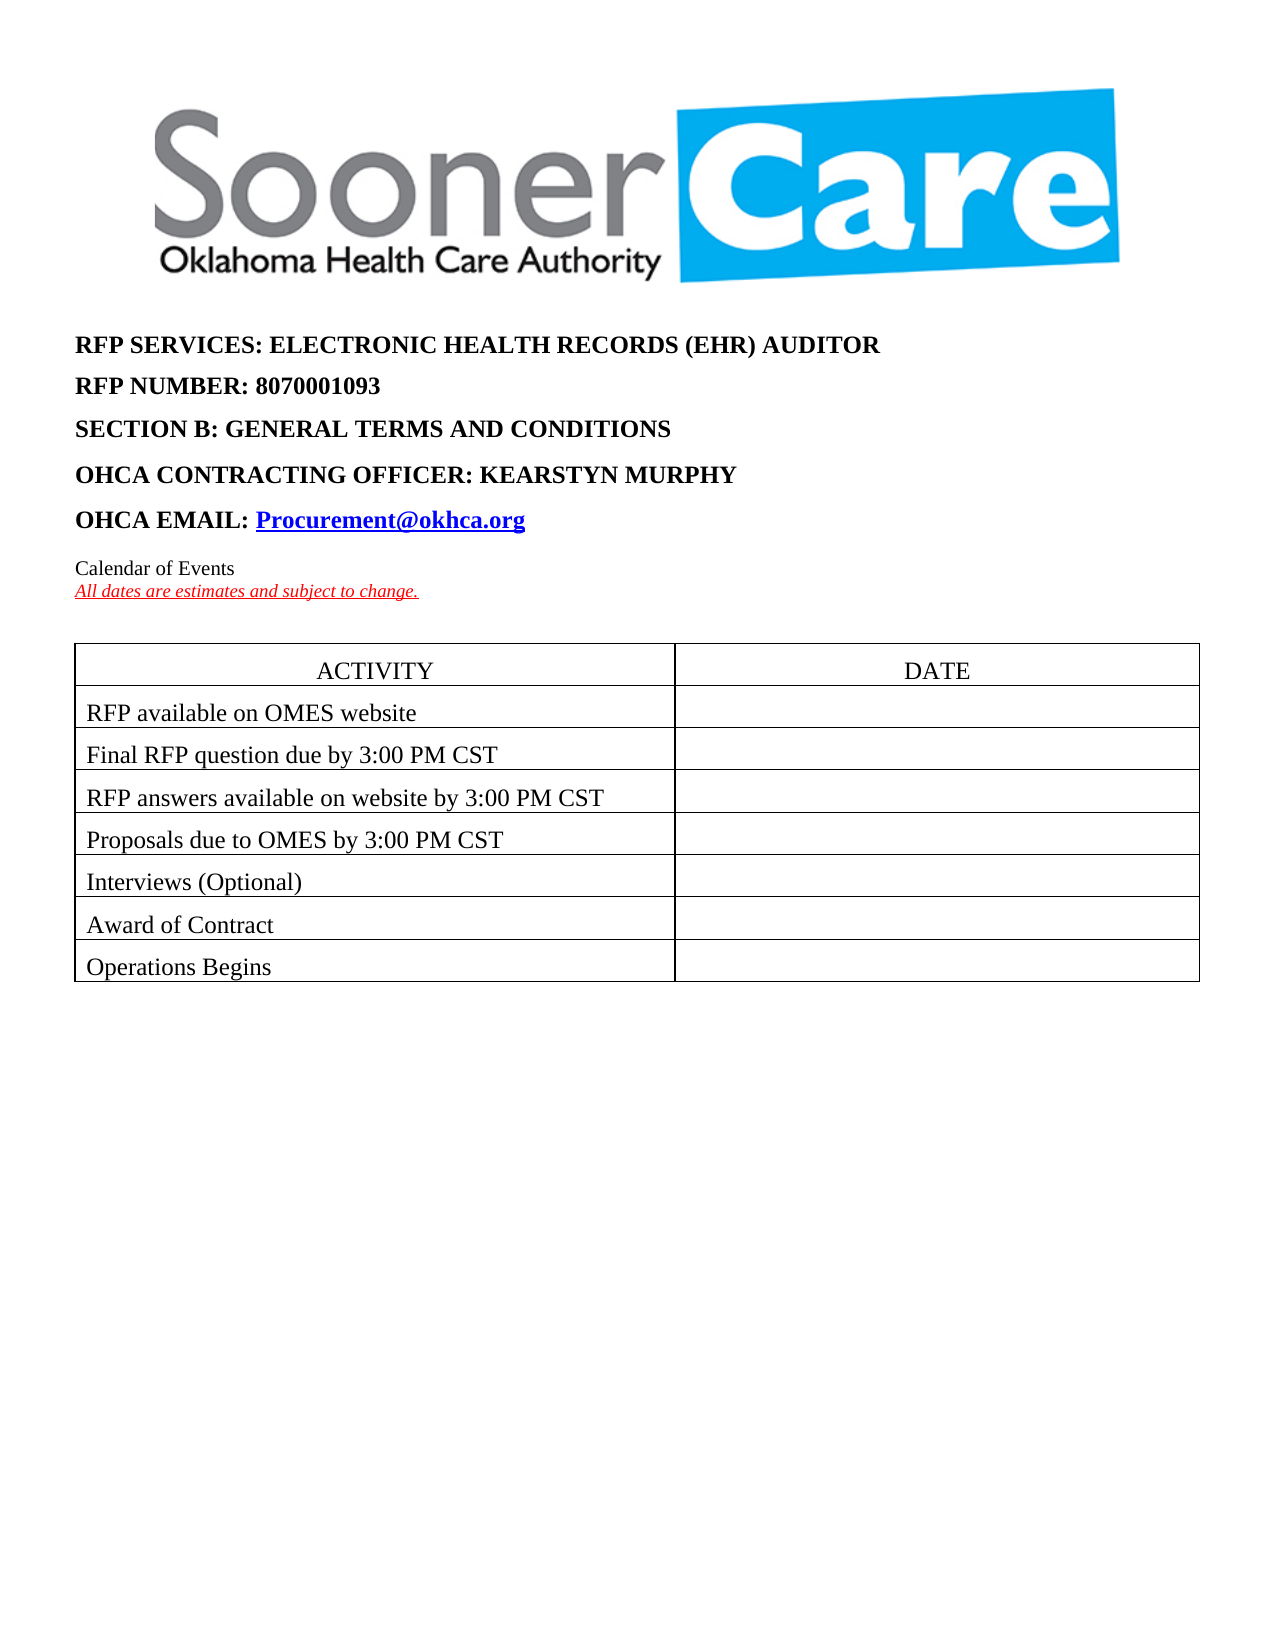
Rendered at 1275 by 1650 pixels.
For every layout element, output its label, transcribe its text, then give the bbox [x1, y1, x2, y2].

picture [154, 87, 1121, 284]
text All dates are estimates and subject to change. [75, 579, 1200, 601]
table_cell Final RFP question due by 3:00 PM CST [76, 728, 674, 769]
table_cell [676, 728, 1199, 769]
table_cell [676, 770, 1199, 812]
table_cell [676, 940, 1199, 981]
text SECTION B: GENERAL TERMS AND CONDITIONS [75, 414, 1200, 443]
table_cell Operations Begins [76, 940, 674, 981]
table_cell RFP available on OMES website [76, 686, 674, 727]
table_header activity [76, 644, 674, 685]
table_cell [676, 813, 1199, 854]
table_cell RFP answers available on website by 3:00 PM CST [76, 770, 674, 812]
table_header date [676, 644, 1199, 685]
table_cell [676, 855, 1199, 896]
text rfp number: 8070001093 [75, 371, 1200, 400]
table_cell Interviews (Optional) [76, 855, 674, 896]
table_cell Proposals due to OMES by 3:00 PM CST [76, 813, 674, 854]
table_cell Award of Contract [76, 897, 674, 938]
text Calendar of Events [75, 556, 1200, 579]
text ohca coNTRACTING offICER: kEARSTYN mURPHY [75, 460, 1200, 488]
table_cell [676, 686, 1199, 727]
table_cell [676, 897, 1199, 938]
text RFP SERVICES: Electronic Health records (EHR) Auditor [75, 330, 1200, 358]
text ohca email: Procurement@okhca.org [75, 505, 1200, 534]
